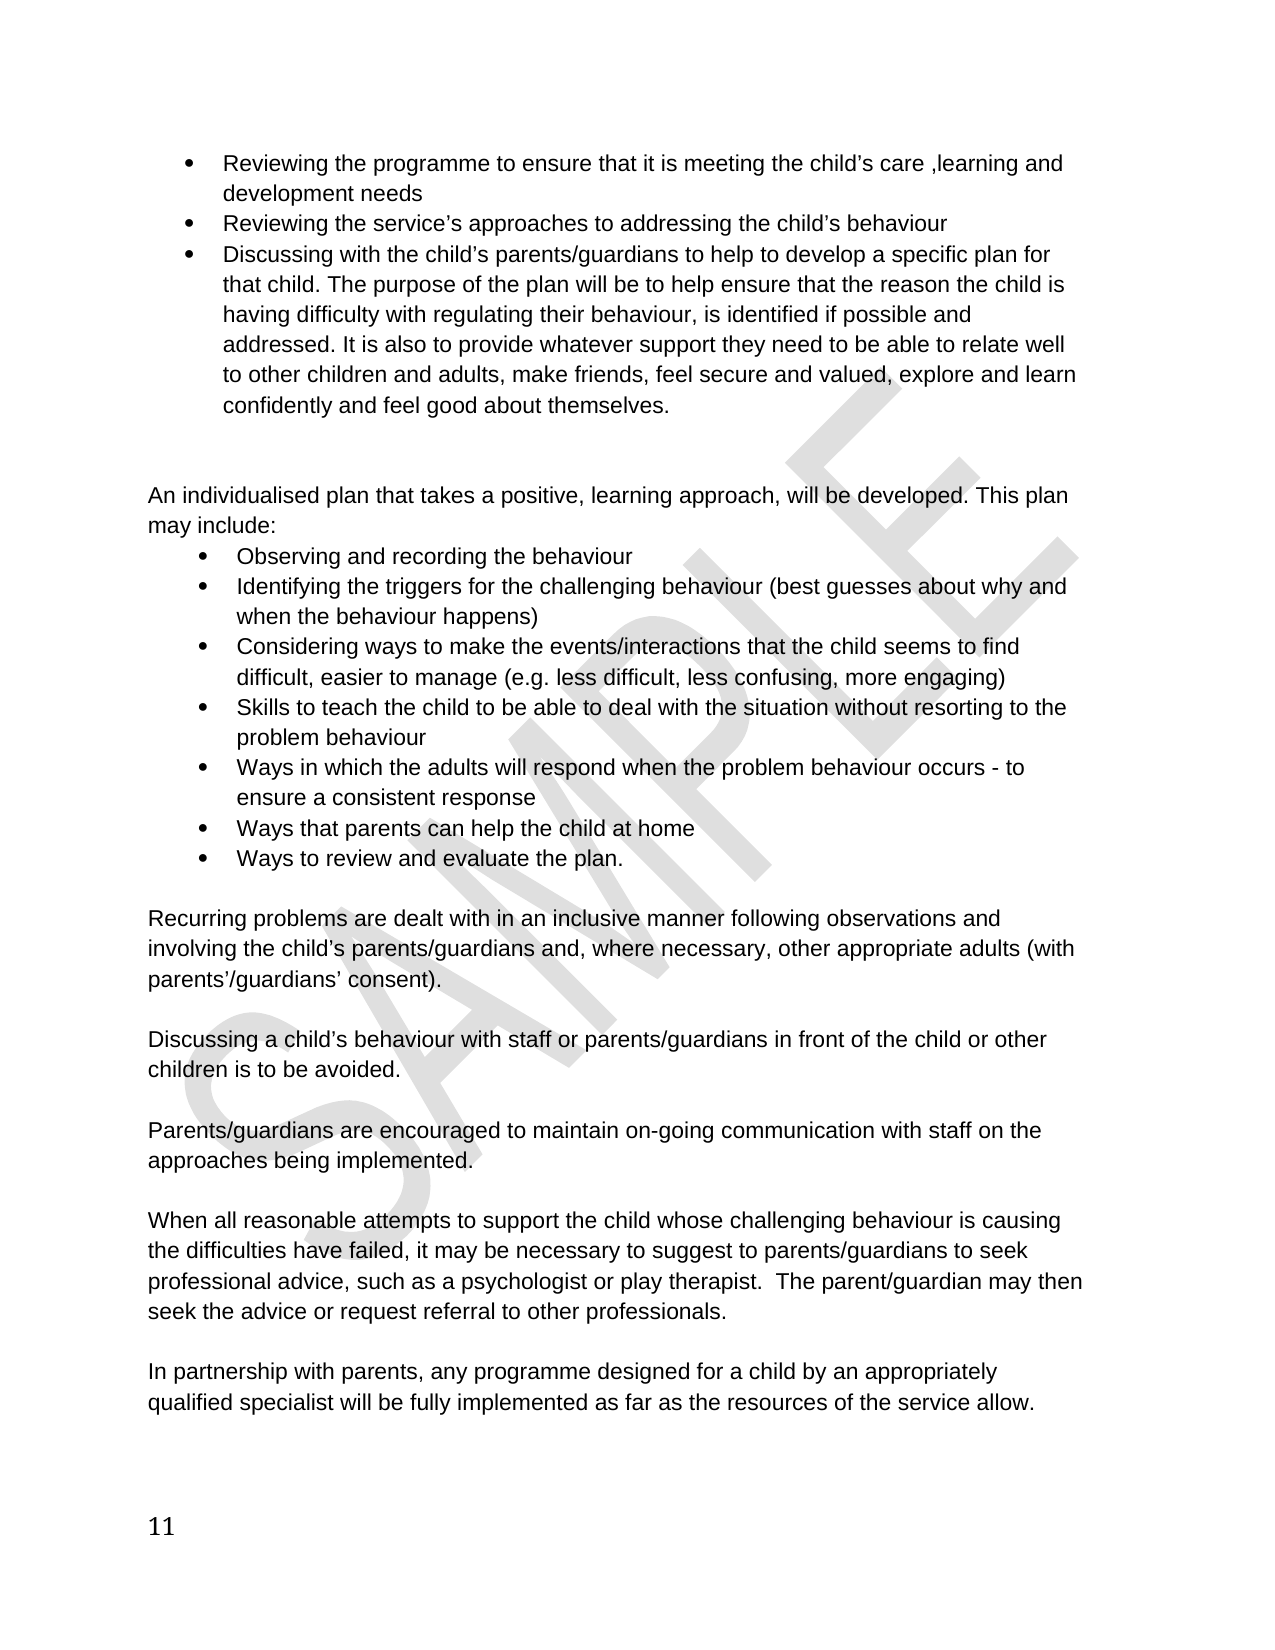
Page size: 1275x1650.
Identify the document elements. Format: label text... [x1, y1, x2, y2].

text Parents/guardians are encouraged to maintain on-going communication with staff on the approaches being implemented. [148, 1117, 1087, 1173]
text In partnership with parents, any programme designed for a child by an appropriately qualified specialist will be fully implemented as far as the resources of the service allow. [73, 1358, 1087, 1415]
text Recurring problems are dealt with in an inclusive manner following observations and involving the child’s parents/guardians and, where necessary, other appropriate adults (with parents’/guardians’ consent). [148, 905, 1087, 992]
text An individualised plan that takes a positive, learning approach, will be developed. This plan may include: [148, 482, 1087, 539]
list Ways in which the adults will respond when the problem behaviour occurs - to ensure a consistent response [199, 754, 1087, 811]
list Skills to teach the child to be able to deal with the situation without resorting to the problem behaviour [199, 694, 1087, 750]
text When all reasonable attempts to support the child whose challenging behaviour is causing the difficulties have failed, it may be necessary to suggest to parents/guardians to seek professional advice, such as a psychologist or play therapist. The parent/guardian may then seek the advice or request referral to other professionals. [148, 1207, 1087, 1324]
text Discussing a child’s behaviour with staff or parents/guardians in front of the child or other children is to be avoided. [148, 1026, 1087, 1083]
list Identifying the triggers for the challenging behaviour (best guesses about why and when the behaviour happens) [199, 573, 1087, 629]
list Discussing with the child’s parents/guardians to help to develop a specific plan for that child. The purpose of the plan will be to help ensure that the reason the child is having difficulty with regulating their behaviour, is identified if possible and addressed. It is also to provide whatever support they need to be able to relate well to other children and adults, make friends, feel secure and valued, explore and learn confidently and feel good about themselves. [185, 241, 1087, 418]
list Ways that parents can help the child at home [199, 814, 1087, 841]
list Observing and recording the behaviour [199, 543, 1087, 569]
list Ways to review and evaluate the plan. [199, 845, 1087, 871]
list Reviewing the service’s approaches to addressing the child’s behaviour [185, 210, 1087, 237]
list Reviewing the programme to ensure that it is meeting the child’s care ,learning and development needs [185, 150, 1087, 207]
list Considering ways to make the events/interactions that the child seems to find difficult, easier to manage (e.g. less difficult, less confusing, more engaging) [199, 633, 1087, 690]
